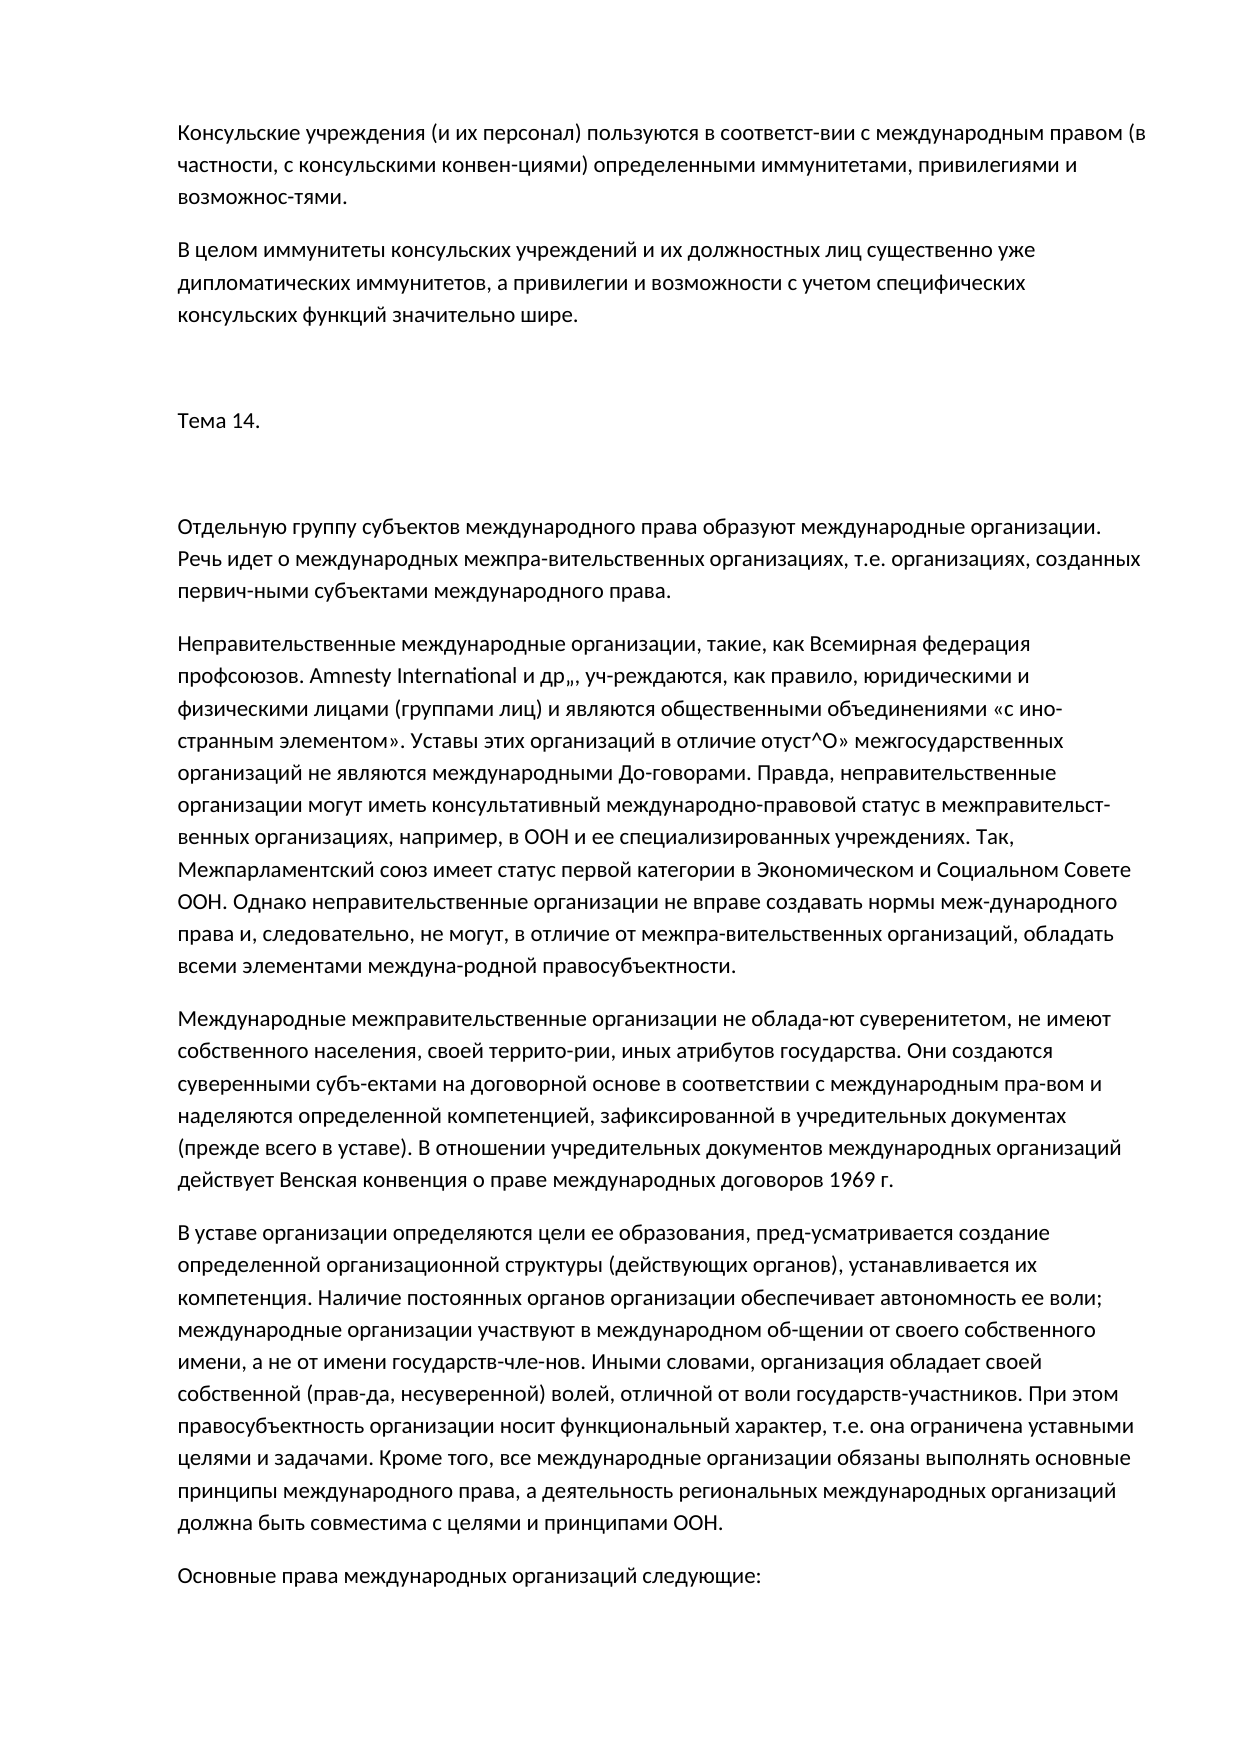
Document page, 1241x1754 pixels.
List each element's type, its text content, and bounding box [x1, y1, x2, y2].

text Тема 14. [177, 406, 1152, 434]
text В целом иммунитеты консульских учреждений и их должностных лиц существенно уже дипломатических иммунитетов, а привилегии и возможности с учетом специфических консульских функций значительно шире. [177, 236, 1152, 328]
text Международные межправительственные организации не облада-ют суверенитетом, не имеют собственного населения, своей террито-рии, иных атрибутов государства. Они создаются суверенными субъ-ектами на договорной основе в соответствии с международным пра-вом и наделяются определенной компетенцией, зафиксированной в учредительных документах (прежде всего в уставе). В отношении учредительных документов международных организаций действует Венская конвенция о праве международных договоров 1969 г. [177, 1004, 1152, 1193]
text Консульские учреждения (и их персонал) пользуются в соответст-вии с международным правом (в частности, с консульскими конвен-циями) определенными иммунитетами, привилегиями и возможнос-тями. [177, 118, 1152, 211]
text Отдельную группу субъектов международного права образуют международные организации. Речь идет о международных межпра-вительственных организациях, т.е. организациях, созданных первич-ными субъектами международного права. [177, 512, 1152, 604]
text Неправительственные международные организации, такие, как Всемирная федерация профсоюзов. Amnesty International и др„, уч-реждаются, как правило, юридическими и физическими лицами (группами лиц) и являются общественными объединениями «с ино-странным элементом». Уставы этих организаций в отличие отуст^О» межгосударственных организаций не являются международными До-говорами. Правда, неправительственные организации могут иметь консультативный международно-правовой статус в межправительст-венных организациях, например, в ООН и ее специализированных учреждениях. Так, Межпарламентский союз имеет статус первой категории в Экономическом и Социальном Совете ООН. Однако неправительственные организации не вправе создавать нормы меж-дународного права и, следовательно, не могут, в отличие от межпра-вительственных организаций, обладать всеми элементами междуна-родной правосубъектности. [177, 629, 1152, 979]
text Основные права международных организаций следующие: [177, 1561, 1152, 1589]
text В уставе организации определяются цели ее образования, пред-усматривается создание определенной организационной структуры (действующих органов), устанавливается их компетенция. Наличие постоянных органов организации обеспечивает автономность ее воли; международные организации участвуют в международном об-щении от своего собственного имени, а не от имени государств-чле-нов. Иными словами, организация обладает своей собственной (прав-да, несуверенной) волей, отличной от воли государств-участников. При этом правосубъектность организации носит функциональный характер, т.е. она ограничена уставными целями и задачами. Кроме того, все международные организации обязаны выполнять основные принципы международного права, а деятельность региональных международных организаций должна быть совместима с целями и принципами ООН. [177, 1218, 1152, 1536]
